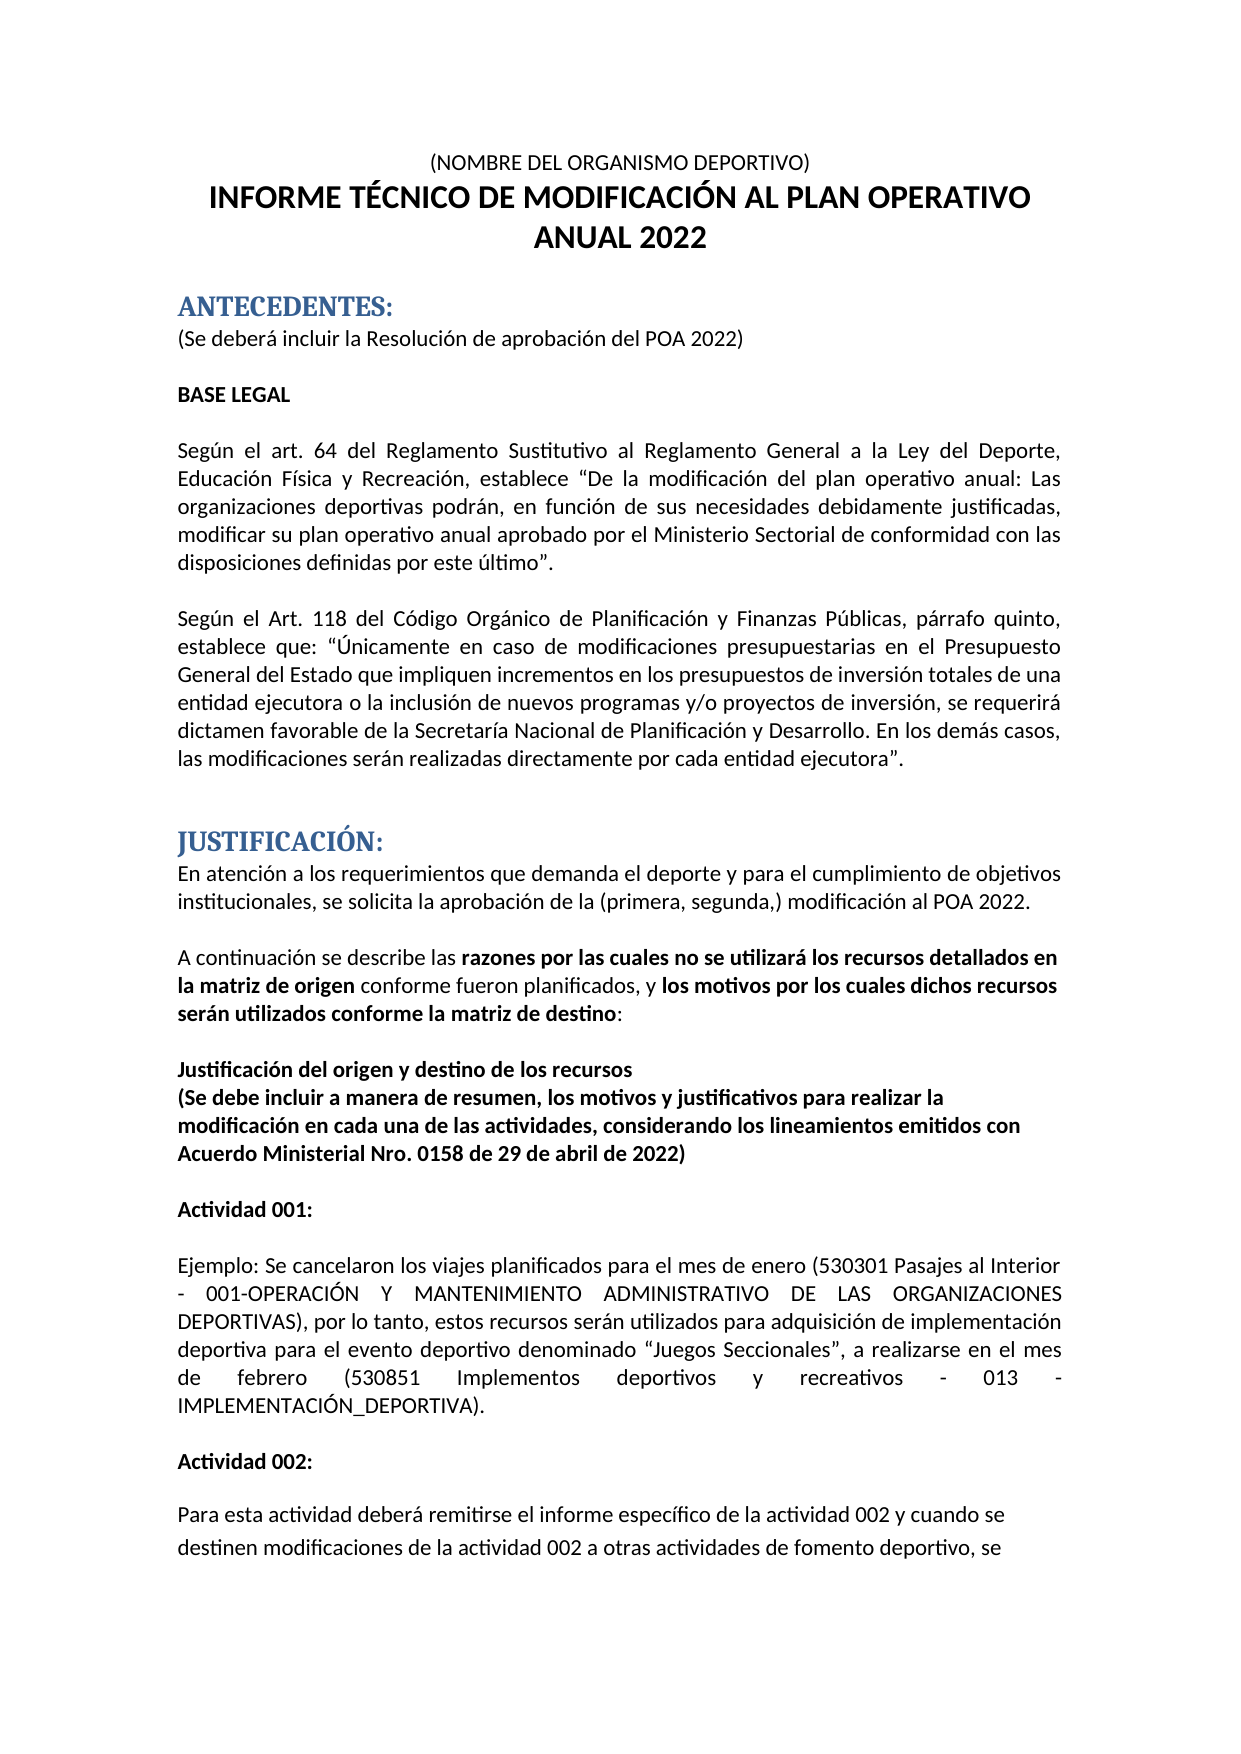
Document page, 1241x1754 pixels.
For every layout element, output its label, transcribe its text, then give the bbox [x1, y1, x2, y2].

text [177, 1501, 1063, 1561]
text Según el Art. 118 del Código Orgánico de Planificación y Finanzas Públicas, párrafo quinto, establece que: “Únicamente en caso de modificaciones presupuestarias en el Presupuesto General del Estado que impliquen incrementos en los presupuestos de inversión totales de una entidad ejecutora o la inclusión de nuevos programas y/o proyectos de inversión, se requerirá dictamen favorable de la Secretaría Nacional de Planificación y Desarrollo. En los demás casos, las modificaciones serán realizadas directamente por cada entidad ejecutora”. [177, 604, 1063, 772]
text (Se debe incluir a manera de resumen, los motivos y justificativos para realizar la modificación en cada una de las actividades, considerando los lineamientos emitidos con Acuerdo Ministerial Nro. 0158 de 29 de abril de 2022) [177, 1083, 1063, 1167]
subtitle ANTECEDENTES: [177, 291, 1063, 324]
text (NOMBRE DEL ORGANISMO DEPORTIVO) [177, 148, 1063, 176]
subtitle JUSTIFICACIÓN: [177, 826, 1063, 859]
text Actividad 002: [177, 1447, 1063, 1476]
text BASE LEGAL [177, 380, 1063, 408]
text INFORME TÉCNICO DE MODIFICACIÓN AL PLAN OPERATIVO ANUAL 2022 [177, 176, 1063, 257]
text Ejemplo: Se cancelaron los viajes planificados para el mes de enero (530301 Pasajes al Interior - 001-OPERACIÓN Y MANTENIMIENTO ADMINISTRATIVO DE LAS ORGANIZACIONES DEPORTIVAS), por lo tanto, estos recursos serán utilizados para adquisición de implementación deportiva para el evento deportivo denominado “Juegos Seccionales”, a realizarse en el mes de febrero (530851 Implementos deportivos y recreativos - 013 - IMPLEMENTACIÓN_DEPORTIVA). [177, 1251, 1063, 1419]
text Actividad 001: [177, 1195, 1063, 1223]
text En atención a los requerimientos que demanda el deporte y para el cumplimiento de objetivos institucionales, se solicita la aprobación de la (primera, segunda,) modificación al POA 2022. [177, 859, 1063, 915]
text Según el art. 64 del Reglamento Sustitutivo al Reglamento General a la Ley del Deporte, Educación Física y Recreación, establece “De la modificación del plan operativo anual: Las organizaciones deportivas podrán, en función de sus necesidades debidamente justificadas, modificar su plan operativo anual aprobado por el Ministerio Sectorial de conformidad con las disposiciones definidas por este último”. [177, 436, 1063, 576]
text (Se deberá incluir la Resolución de aprobación del POA 2022) [177, 324, 1063, 352]
text A continuación se describe las razones por las cuales no se utilizará los recursos detallados en la matriz de origen conforme fueron planificados, y los motivos por los cuales dichos recursos serán utilizados conforme la matriz de destino: [177, 943, 1063, 1027]
text Justificación del origen y destino de los recursos [177, 1055, 1063, 1083]
